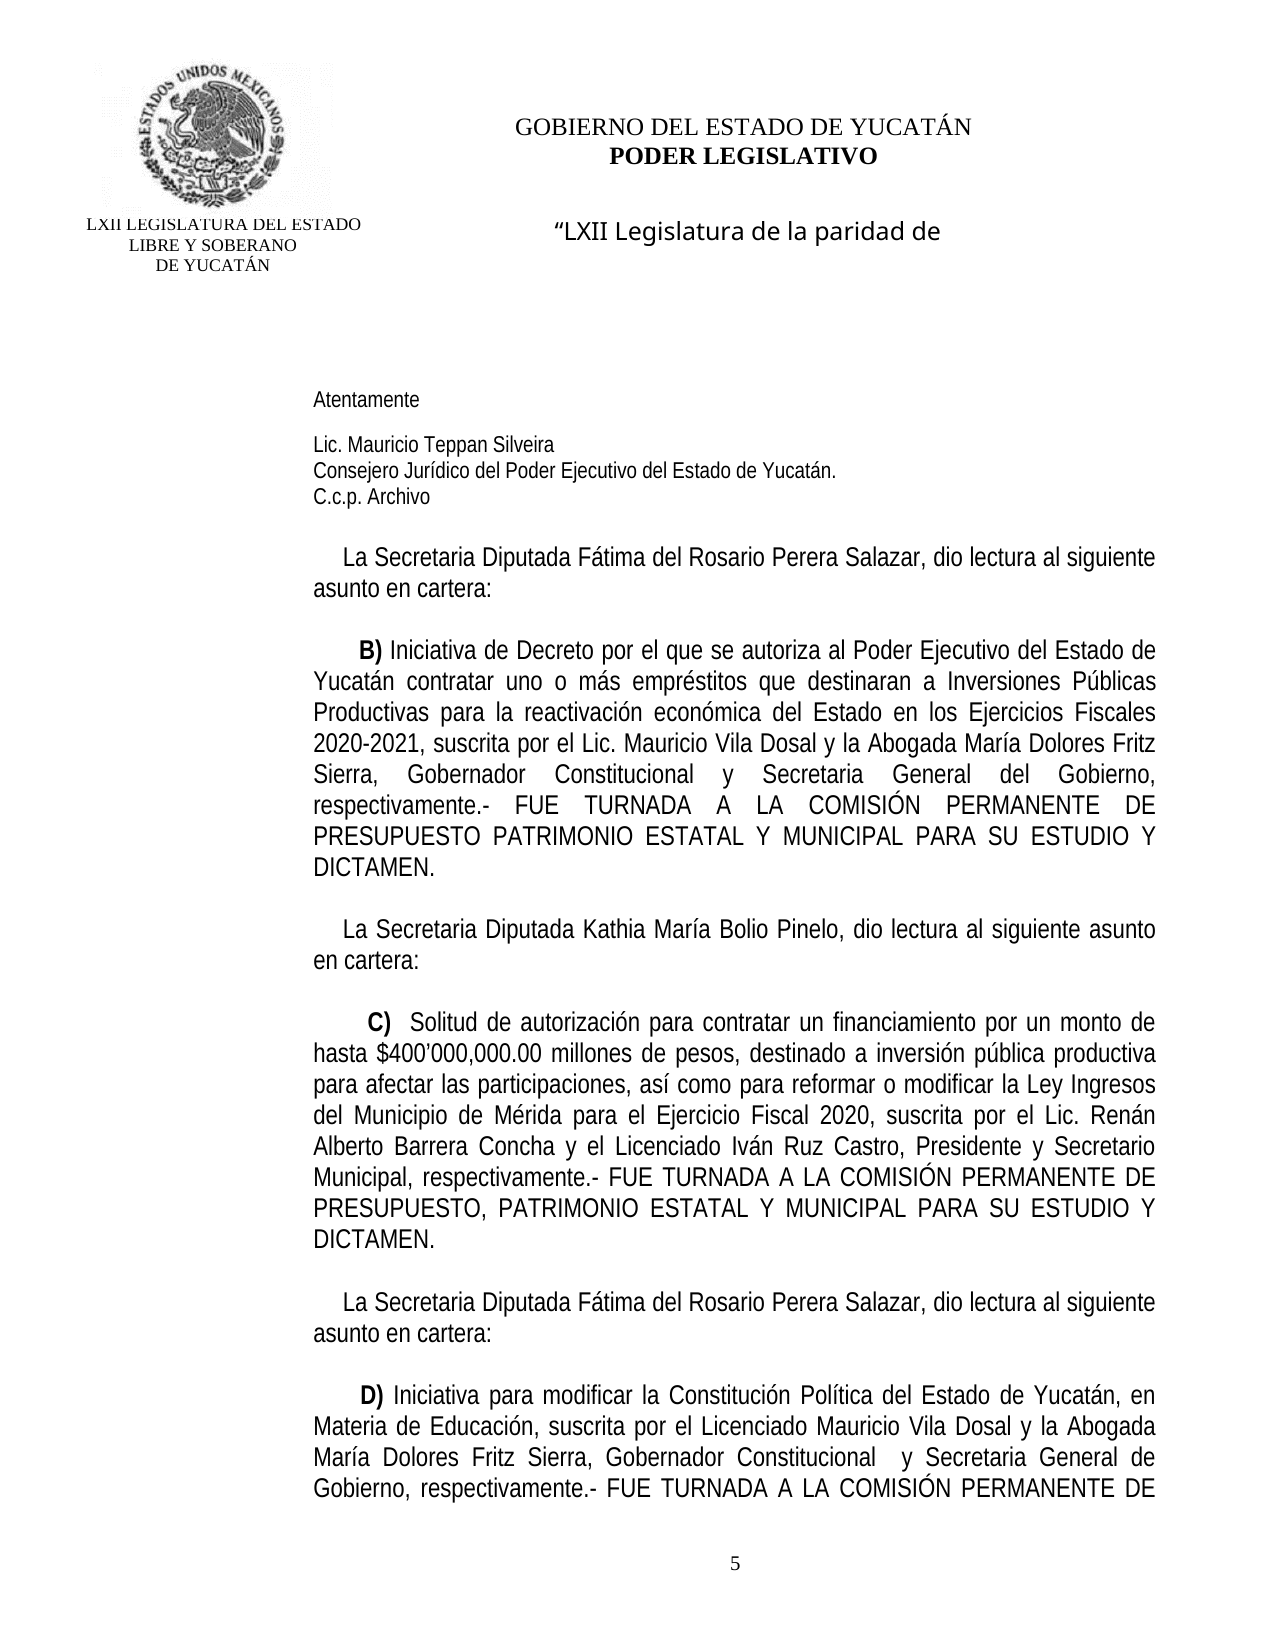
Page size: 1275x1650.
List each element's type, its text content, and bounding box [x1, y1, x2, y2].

text La Secretaria Diputada Kathia María Bolio Pinelo, dio lectura al siguiente asunto en cartera: [313, 913, 1157, 975]
text La Secretaria Diputada Fátima del Rosario Perera Salazar, dio lectura al siguiente asunto en cartera: [313, 1286, 1157, 1348]
text Atentamente [313, 386, 1157, 412]
text Consejero Jurídico del Poder Ejecutivo del Estado de Yucatán. [313, 457, 1157, 483]
text C.c.p. Archivo [313, 483, 1157, 510]
text Lic. Mauricio Teppan Silveira [313, 431, 1157, 457]
picture [92, 58, 333, 217]
text C) Solitud de autorización para contratar un financiamiento por un monto de hasta $400’000,000.00 millones de pesos, destinado a inversión pública productiva para afectar las participaciones, así como para reformar o modificar la Ley Ingresos del Municipio de Mérida para el Ejercicio Fiscal 2020, suscrita por el Lic. Renán Alberto Barrera Concha y el Licenciado Iván Ruz Castro, Presidente y Secretario Municipal, respectivamente.- FUE TURNADA A LA COMISIÓN PERMANENTE DE PRESUPUESTO, PATRIMONIO ESTATAL Y MUNICIPAL PARA SU ESTUDIO Y DICTAMEN. [313, 1006, 1157, 1255]
text La Secretaria Diputada Fátima del Rosario Perera Salazar, dio lectura al siguiente asunto en cartera: [313, 541, 1157, 603]
text B) Iniciativa de Decreto por el que se autoriza al Poder Ejecutivo del Estado de Yucatán contratar uno o más empréstitos que destinaran a Inversiones Públicas Productivas para la reactivación económica del Estado en los Ejercicios Fiscales 2020-2021, suscrita por el Lic. Mauricio Vila Dosal y la Abogada María Dolores Fritz Sierra, Gobernador Constitucional y Secretaria General del Gobierno, respectivamente.- FUE TURNADA A LA COMISIÓN PERMANENTE DE PRESUPUESTO PATRIMONIO ESTATAL Y MUNICIPAL PARA SU ESTUDIO Y DICTAMEN. [313, 634, 1157, 882]
